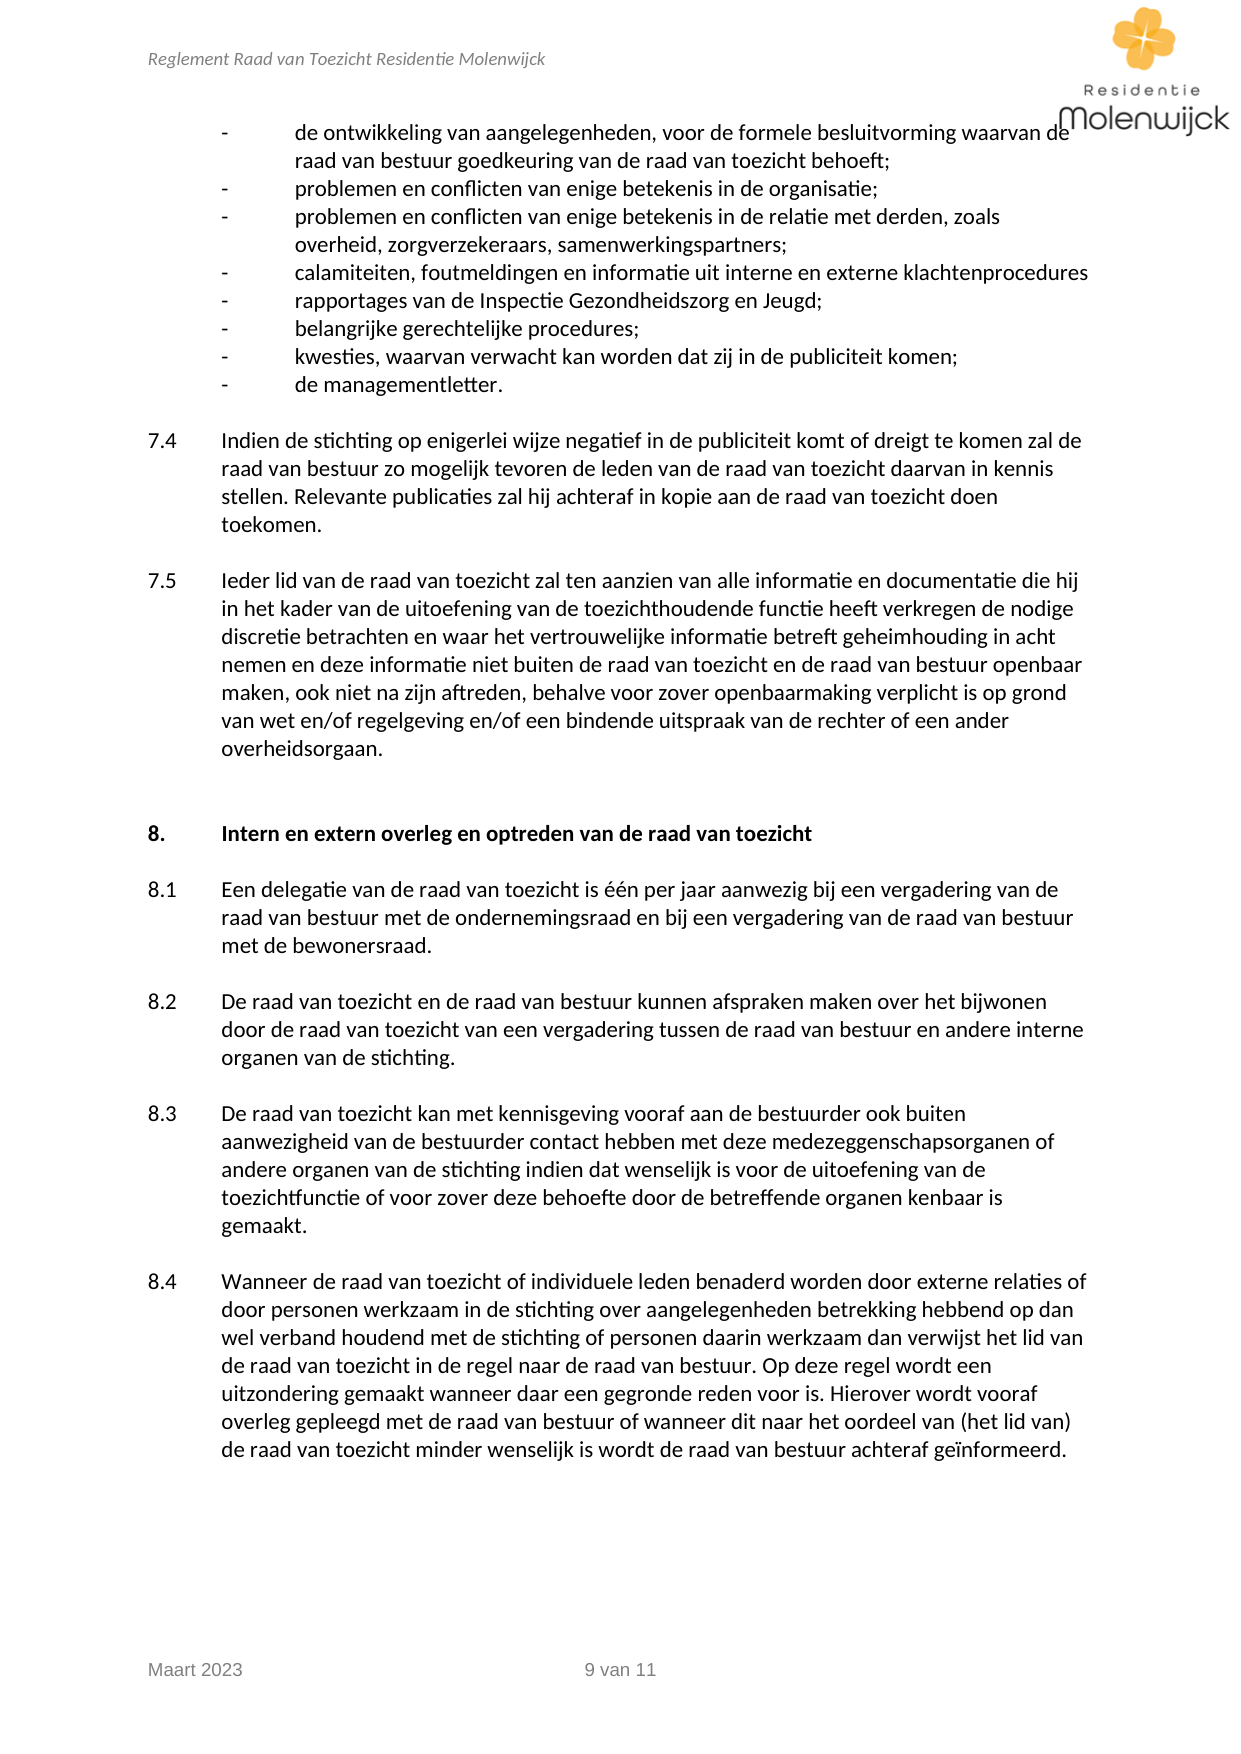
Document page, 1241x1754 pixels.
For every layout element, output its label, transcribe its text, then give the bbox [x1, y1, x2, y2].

text - problemen en conflicten van enige betekenis in de organisatie; [221, 174, 1092, 202]
text - problemen en conflicten van enige betekenis in de relatie met derden, zoals overheid, zorgverzekeraars, samenwerkingspartners; [221, 202, 1092, 258]
text 7.4 Indien de stichting op enigerlei wijze negatief in de publiciteit komt of dreigt te komen zal de raad van bestuur zo mogelijk tevoren de leden van de raad van toezicht daarvan in kennis stellen. Relevante publicaties zal hij achteraf in kopie aan de raad van toezicht doen toekomen. [148, 426, 1092, 538]
text - calamiteiten, foutmeldingen en informatie uit interne en externe klachtenprocedures [221, 258, 1092, 286]
text 8.2 De raad van toezicht en de raad van bestuur kunnen afspraken maken over het bijwonen door de raad van toezicht van een vergadering tussen de raad van bestuur en andere interne organen van de stichting. [148, 987, 1092, 1071]
text 8.4 Wanneer de raad van toezicht of individuele leden benaderd worden door externe relaties of door personen werkzaam in de stichting over aangelegenheden betrekking hebbend op dan wel verband houdend met de stichting of personen daarin werkzaam dan verwijst het lid van de raad van toezicht in de regel naar de raad van bestuur. Op deze regel wordt een uitzondering gemaakt wanneer daar een gegronde reden voor is. Hierover wordt vooraf overleg gepleegd met de raad van bestuur of wanneer dit naar het oordeel van (het lid van) de raad van toezicht minder wenselijk is wordt de raad van bestuur achteraf geïnformeerd. [148, 1267, 1092, 1463]
text 7.5 Ieder lid van de raad van toezicht zal ten aanzien van alle informatie en documentatie die hij in het kader van de uitoefening van de toezichthoudende functie heeft verkregen de nodige discretie betrachten en waar het vertrouwelijke informatie betreft geheimhouding in acht nemen en deze informatie niet buiten de raad van toezicht en de raad van bestuur openbaar maken, ook niet na zijn aftreden, behalve voor zover openbaarmaking verplicht is op grond van wet en/of regelgeving en/of een bindende uitspraak van de rechter of een ander overheidsorgaan. [148, 566, 1092, 763]
text - rapportages van de Inspectie Gezondheidszorg en Jeugd; [221, 286, 1092, 314]
text - kwesties, waarvan verwacht kan worden dat zij in de publiciteit komen; [221, 342, 1092, 370]
text 8.3 De raad van toezicht kan met kennisgeving vooraf aan de bestuurder ook buiten aanwezigheid van de bestuurder contact hebben met deze medezeggenschapsorganen of andere organen van de stichting indien dat wenselijk is voor de uitoefening van de toezichtfunctie of voor zover deze behoefte door de betreffende organen kenbaar is gemaakt. [148, 1099, 1092, 1239]
text - belangrijke gerechtelijke procedures; [221, 314, 1092, 342]
picture [1058, 6, 1231, 137]
text 8. Intern en extern overleg en optreden van de raad van toezicht [148, 819, 1092, 847]
text - de managementletter. [221, 370, 1092, 398]
text 8.1 Een delegatie van de raad van toezicht is één per jaar aanwezig bij een vergadering van de raad van bestuur met de ondernemingsraad en bij een vergadering van de raad van bestuur met de bewonersraad. [148, 875, 1092, 959]
text - de ontwikkeling van aangelegenheden, voor de formele besluitvorming waarvan de raad van bestuur goedkeuring van de raad van toezicht behoeft; [221, 118, 1092, 174]
